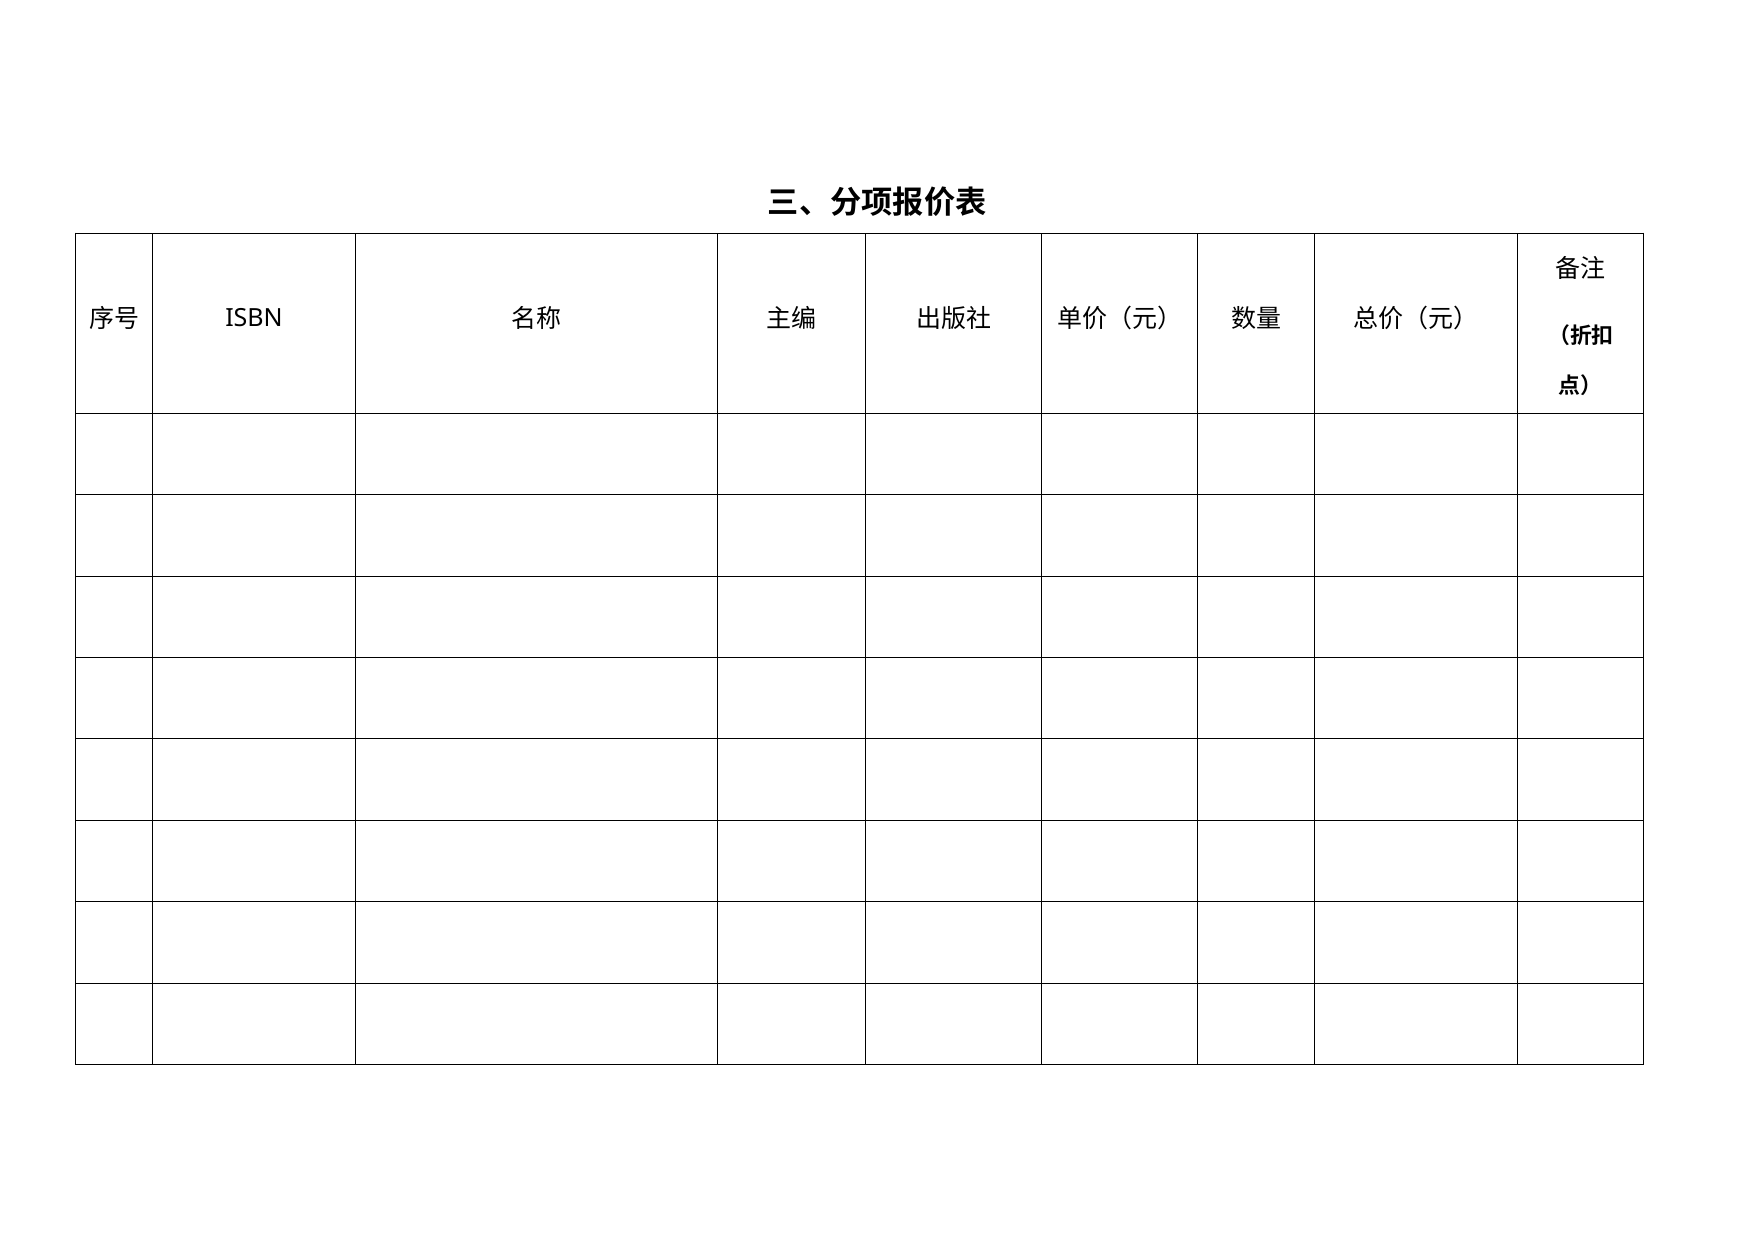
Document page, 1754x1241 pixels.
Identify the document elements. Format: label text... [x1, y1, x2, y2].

table_cell [356, 821, 717, 901]
table_cell [153, 658, 355, 738]
table_cell [1518, 577, 1643, 657]
table_header 数量 [1198, 234, 1314, 413]
table_cell [866, 495, 1041, 576]
table_cell [1198, 495, 1314, 576]
table_cell [1315, 984, 1517, 1064]
text 三、分项报价表 [148, 167, 1606, 233]
table_cell [1198, 902, 1314, 982]
table_cell [76, 658, 152, 738]
table_cell [718, 495, 865, 576]
table_cell [1518, 658, 1643, 738]
table_cell [1198, 821, 1314, 901]
table_cell [1198, 577, 1314, 657]
table_cell [718, 821, 865, 901]
table_cell [1315, 739, 1517, 820]
table_cell [1315, 495, 1517, 576]
table_cell [1198, 984, 1314, 1064]
table_cell [1042, 902, 1197, 982]
table_cell [866, 739, 1041, 820]
table_header 出版社 [866, 234, 1041, 413]
table_cell [1315, 658, 1517, 738]
table_header 单价（元） [1042, 234, 1197, 413]
table_cell [718, 577, 865, 657]
table_cell [1042, 414, 1197, 494]
table_cell [356, 658, 717, 738]
table_cell [153, 577, 355, 657]
table_cell [153, 495, 355, 576]
table_cell [1042, 984, 1197, 1064]
table_cell [1315, 821, 1517, 901]
table_cell [153, 984, 355, 1064]
table_cell [1315, 577, 1517, 657]
table_cell [1315, 902, 1517, 982]
table_cell [153, 414, 355, 494]
table_cell [356, 495, 717, 576]
table_cell [1518, 495, 1643, 576]
table_cell [356, 984, 717, 1064]
table_cell [356, 414, 717, 494]
table_cell [866, 577, 1041, 657]
table_cell [1198, 658, 1314, 738]
table_cell [718, 414, 865, 494]
table_cell [1315, 414, 1517, 494]
table_cell [1042, 577, 1197, 657]
table_cell [356, 902, 717, 982]
table_cell [76, 984, 152, 1064]
table_cell [1042, 821, 1197, 901]
table_cell [1042, 658, 1197, 738]
table_cell [1198, 739, 1314, 820]
table_cell [153, 902, 355, 982]
table_cell [153, 821, 355, 901]
table_cell [866, 414, 1041, 494]
table_cell [76, 495, 152, 576]
table_cell [1198, 414, 1314, 494]
table_cell [1518, 739, 1643, 820]
table_cell [356, 739, 717, 820]
table_header 总价（元） [1315, 234, 1517, 413]
table_header 序号 [76, 234, 152, 413]
table_cell [718, 739, 865, 820]
table_header 主编 [718, 234, 865, 413]
table_cell [866, 902, 1041, 982]
table_cell [1518, 902, 1643, 982]
table_cell [1518, 821, 1643, 901]
table_header ISBN [153, 234, 355, 413]
table_cell [1042, 739, 1197, 820]
table_cell [356, 577, 717, 657]
table_cell [1042, 495, 1197, 576]
table_cell [76, 902, 152, 982]
table_cell [1518, 414, 1643, 494]
table_cell [718, 658, 865, 738]
table_cell [866, 821, 1041, 901]
table_cell [76, 414, 152, 494]
table_cell [718, 902, 865, 982]
table_cell [866, 658, 1041, 738]
table_cell [76, 577, 152, 657]
table_header 备注 （折扣点） [1518, 234, 1643, 413]
table_cell [153, 739, 355, 820]
table_cell [1518, 984, 1643, 1064]
table_cell [866, 984, 1041, 1064]
table_header 名称 [356, 234, 717, 413]
table_cell [76, 739, 152, 820]
table_cell [76, 821, 152, 901]
table_cell [718, 984, 865, 1064]
